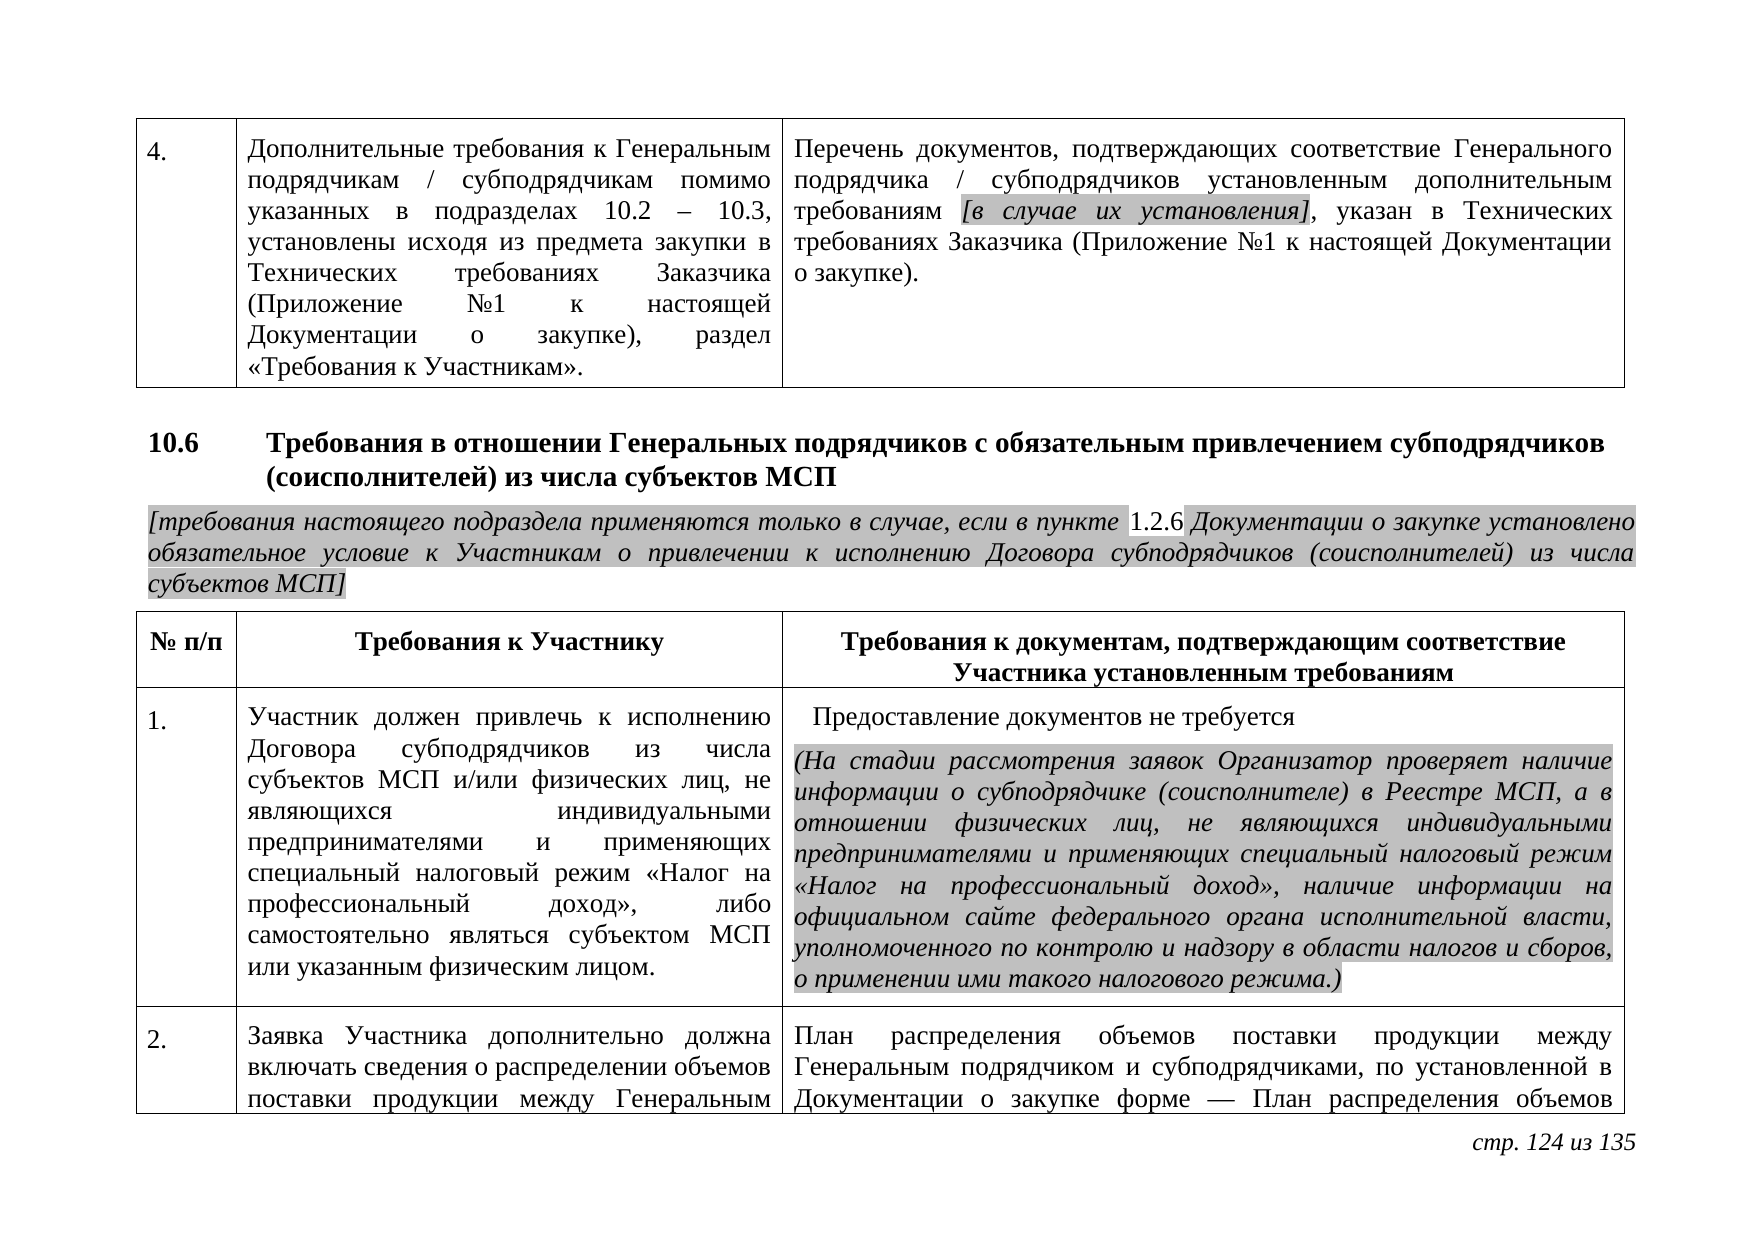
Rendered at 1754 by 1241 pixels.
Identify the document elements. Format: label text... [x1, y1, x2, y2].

table_header Требования к документам, подтверждающим соответствие Участника установленным требованиям [783, 612, 1624, 687]
subtitle Требования в отношении Генеральных подрядчиков с обязательным привлечением субподрядчиков (соисполнителей) из числа субъектов МСП [148, 426, 1636, 493]
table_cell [237, 1007, 782, 1113]
table_cell Перечень документов, подтверждающих соответствие Генерального подрядчика / субподрядчиков установленным дополнительным требованиям [в случае их установления], указан в Технических требованиях Заказчика (Приложение №1 к настоящей Документации о закупке). [783, 119, 1624, 387]
table_cell Предоставление документов не требуется (На стадии рассмотрения заявок Организатор проверяет наличие информации о субподрядчике (соисполнителе) в Реестре МСП, а в отношении физических лиц, не являющихся индивидуальными предпринимателями и применяющих специальный налоговый режим «Налог на профессиональный доход», наличие информации на официальном сайте федерального органа исполнительной власти, уполномоченного по контролю и надзору в области налогов и сборов, о применении ими такого налогового режима.) [783, 688, 1624, 1006]
table_cell [137, 688, 236, 1006]
table_header Требования к Участнику [237, 612, 782, 687]
table_cell [137, 119, 236, 387]
text [требования настоящего подраздела применяются только в случае, если в пункте 1.2.6 Документации о закупке установлено обязательное условие к Участникам о привлечении к исполнению Договора субподрядчиков (соисполнителей) из числа субъектов МСП] [148, 567, 1636, 599]
table_header № п/п [137, 612, 236, 687]
table_cell Участник должен привлечь к исполнению Договора субподрядчиков из числа субъектов МСП и/или физических лиц, не являющихся индивидуальными предпринимателями и применяющих специальный налоговый режим «Налог на профессиональный доход», либо самостоятельно являться субъектом МСП или указанным физическим лицом. [237, 688, 782, 1006]
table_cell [783, 1007, 1624, 1113]
table_cell [137, 1007, 236, 1113]
table_cell Дополнительные требования к Генеральным подрядчикам / субподрядчикам помимо указанных в подразделах 10.2 – 10.3, установлены исходя из предмета закупки в Технических требованиях Заказчика (Приложение №1 к настоящей Документации о закупке), раздел «Требования к Участникам». [237, 119, 782, 387]
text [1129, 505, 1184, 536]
